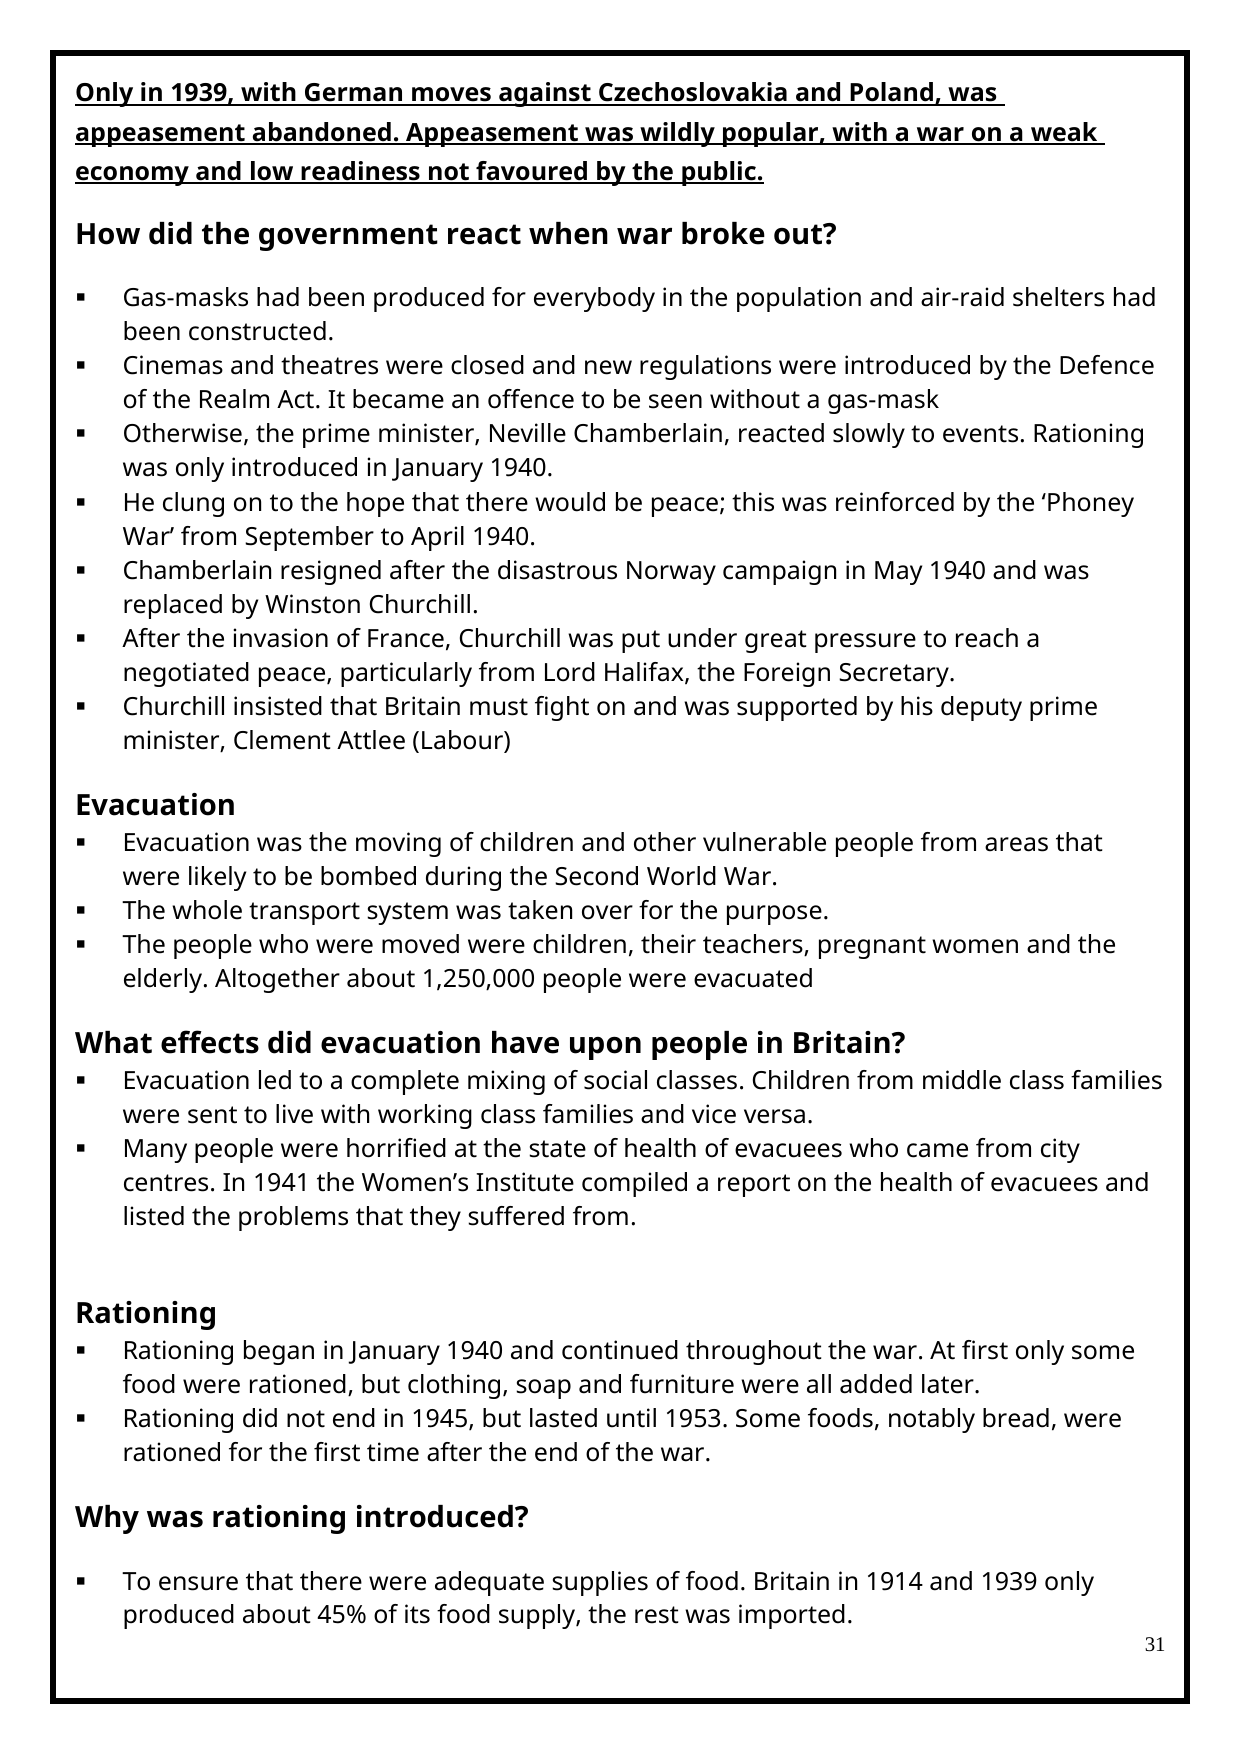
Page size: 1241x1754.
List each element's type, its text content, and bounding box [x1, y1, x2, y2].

list Churchill insisted that Britain must fight on and was supported by his deputy prime minister, Clement Attlee (Labour) [75, 688, 1165, 785]
subtitle What effects did evacuation have upon people in Britain? [75, 1023, 1165, 1062]
list Evacuation led to a complete mixing of social classes. Children from middle class families were sent to live with working class families and vice versa. [75, 1062, 1165, 1131]
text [75, 75, 1165, 187]
list Gas-masks had been produced for everybody in the population and air-raid shelters had been constructed. [75, 280, 1165, 348]
list Rationing did not end in 1945, but lasted until 1953. Some foods, notably bread, were rationed for the first time after the end of the war. [75, 1401, 1165, 1497]
list Rationing began in January 1940 and continued throughout the war. At first only some food were rationed, but clothing, soap and furniture were all added later. [75, 1332, 1165, 1401]
list Cinemas and theatres were closed and new regulations were introduced by the Defence of the Realm Act. It became an offence to be seen without a gas-mask [75, 348, 1165, 416]
list To ensure that there were adequate supplies of food. Britain in 1914 and 1939 only produced about 45% of its food supply, the rest was imported. [75, 1563, 1165, 1631]
list Otherwise, the prime minister, Neville Chamberlain, reacted slowly to events. Rationing was only introduced in January 1940. [75, 416, 1165, 484]
list Evacuation was the moving of children and other vulnerable people from areas that were likely to be bombed during the Second World War. [75, 824, 1165, 892]
subtitle Rationing [75, 1293, 1165, 1332]
text How did the government react when war broke out? [75, 213, 1165, 253]
list After the invasion of France, Churchill was put under great pressure to reach a negotiated peace, particularly from Lord Halifax, the Foreign Secretary. [75, 620, 1165, 688]
list Many people were horrified at the state of health of evacuees who came from city centres. In 1941 the Women’s Institute compiled a report on the health of evacuees and listed the problems that they suffered from. [75, 1131, 1165, 1233]
text Why was rationing introduced? [75, 1497, 1165, 1536]
list He clung on to the hope that there would be peace; this was reinforced by the ‘Phoney War’ from September to April 1940. [75, 484, 1165, 552]
list Chamberlain resigned after the disastrous Norway campaign in May 1940 and was replaced by Winston Churchill. [75, 552, 1165, 620]
subtitle Evacuation [75, 785, 1165, 824]
list The people who were moved were children, their teachers, pregnant women and the elderly. Altogether about 1,250,000 people were evacuated [75, 927, 1165, 1023]
list The whole transport system was taken over for the purpose. [75, 892, 1165, 927]
